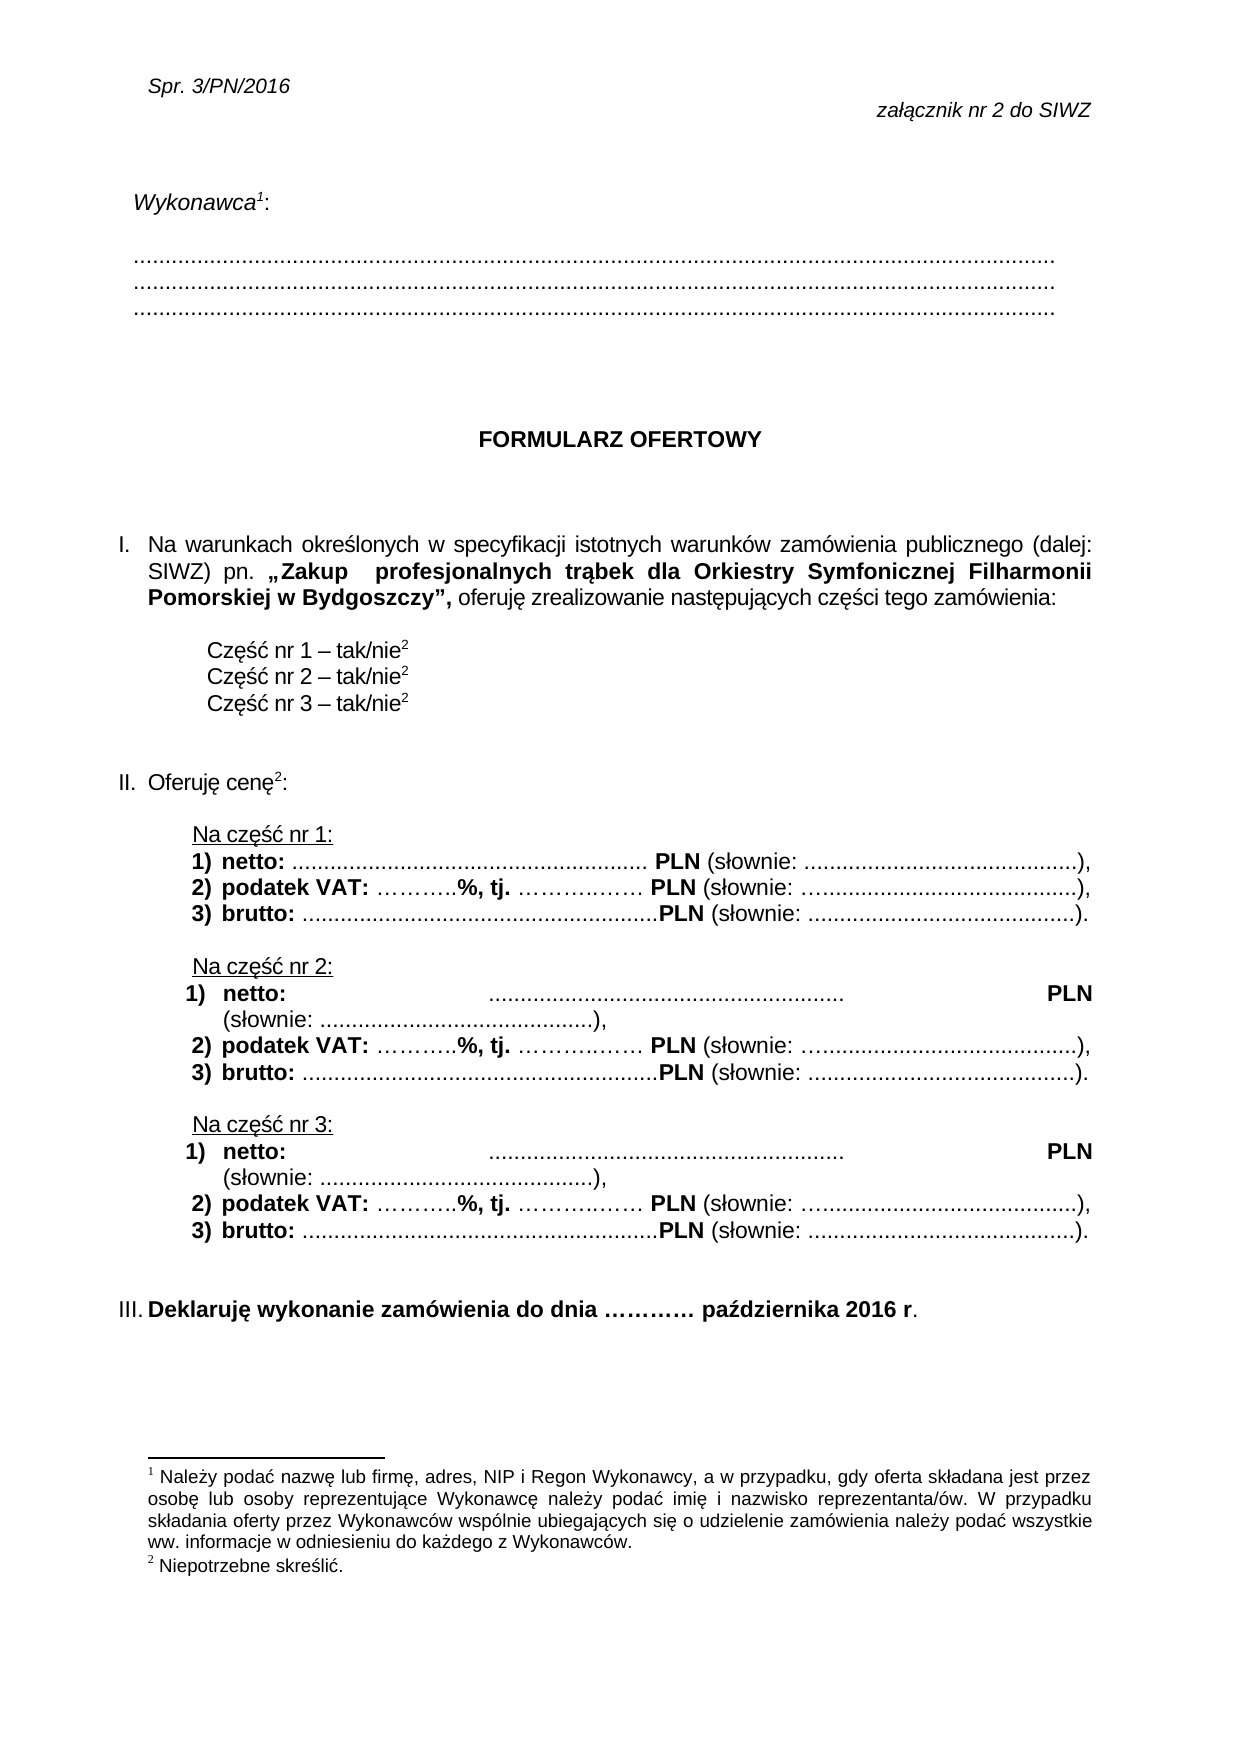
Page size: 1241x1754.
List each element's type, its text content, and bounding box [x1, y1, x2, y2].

list Na warunkach określonych w specyfikacji istotnych warunków zamówienia publicznego (dalej: SIWZ) pn. „Zakup profesjonalnych trąbek dla Orkiestry Symfonicznej Filharmonii Pomorskiej w Bydgoszczy”, oferuję zrealizowanie następujących części tego zamówienia: [118, 531, 1093, 611]
text Wykonawca: [133, 189, 1093, 215]
text ................................................................................................................................................. [133, 242, 1093, 268]
title brutto: ........................................................PLN (słownie: ..........................................). [191, 1058, 1093, 1085]
list Na część nr 2: [192, 953, 1093, 979]
list Część nr 2 – tak/nie2 [207, 663, 1093, 689]
text ................................................................................................................................................. [133, 268, 1093, 294]
title podatek VAT: ………..%, tj. ………..…… PLN (słownie: …........................................), [191, 1032, 1093, 1058]
title brutto: ........................................................PLN (słownie: ..........................................). [191, 1217, 1093, 1243]
title netto: ........................................................ PLN (słownie: ...........................................), [191, 848, 1093, 874]
list Część nr 3 – tak/nie2 [207, 689, 1093, 716]
title podatek VAT: ………..%, tj. ………..…… PLN (słownie: …........................................), [191, 1190, 1093, 1217]
text FORMULARZ OFERTOWY [148, 426, 1093, 452]
title netto: ........................................................ PLN (słownie: ...........................................), [185, 1138, 1093, 1190]
title podatek VAT: ………..%, tj. ………..…… PLN (słownie: …........................................), [191, 874, 1093, 900]
list Część nr 1 – tak/nie [207, 637, 1093, 663]
title netto: ........................................................ PLN (słownie: ...........................................), [185, 979, 1093, 1032]
list Na część nr 3: [192, 1111, 1093, 1138]
text ................................................................................................................................................. [133, 294, 1093, 321]
list Na część nr 1: [192, 821, 1093, 848]
list Oferuję cenę2: [118, 769, 1093, 795]
title brutto: ........................................................PLN (słownie: ..........................................). [191, 900, 1093, 927]
title Deklaruję wykonanie zamówienia do dnia ………… października 2016 r. [118, 1296, 1093, 1322]
